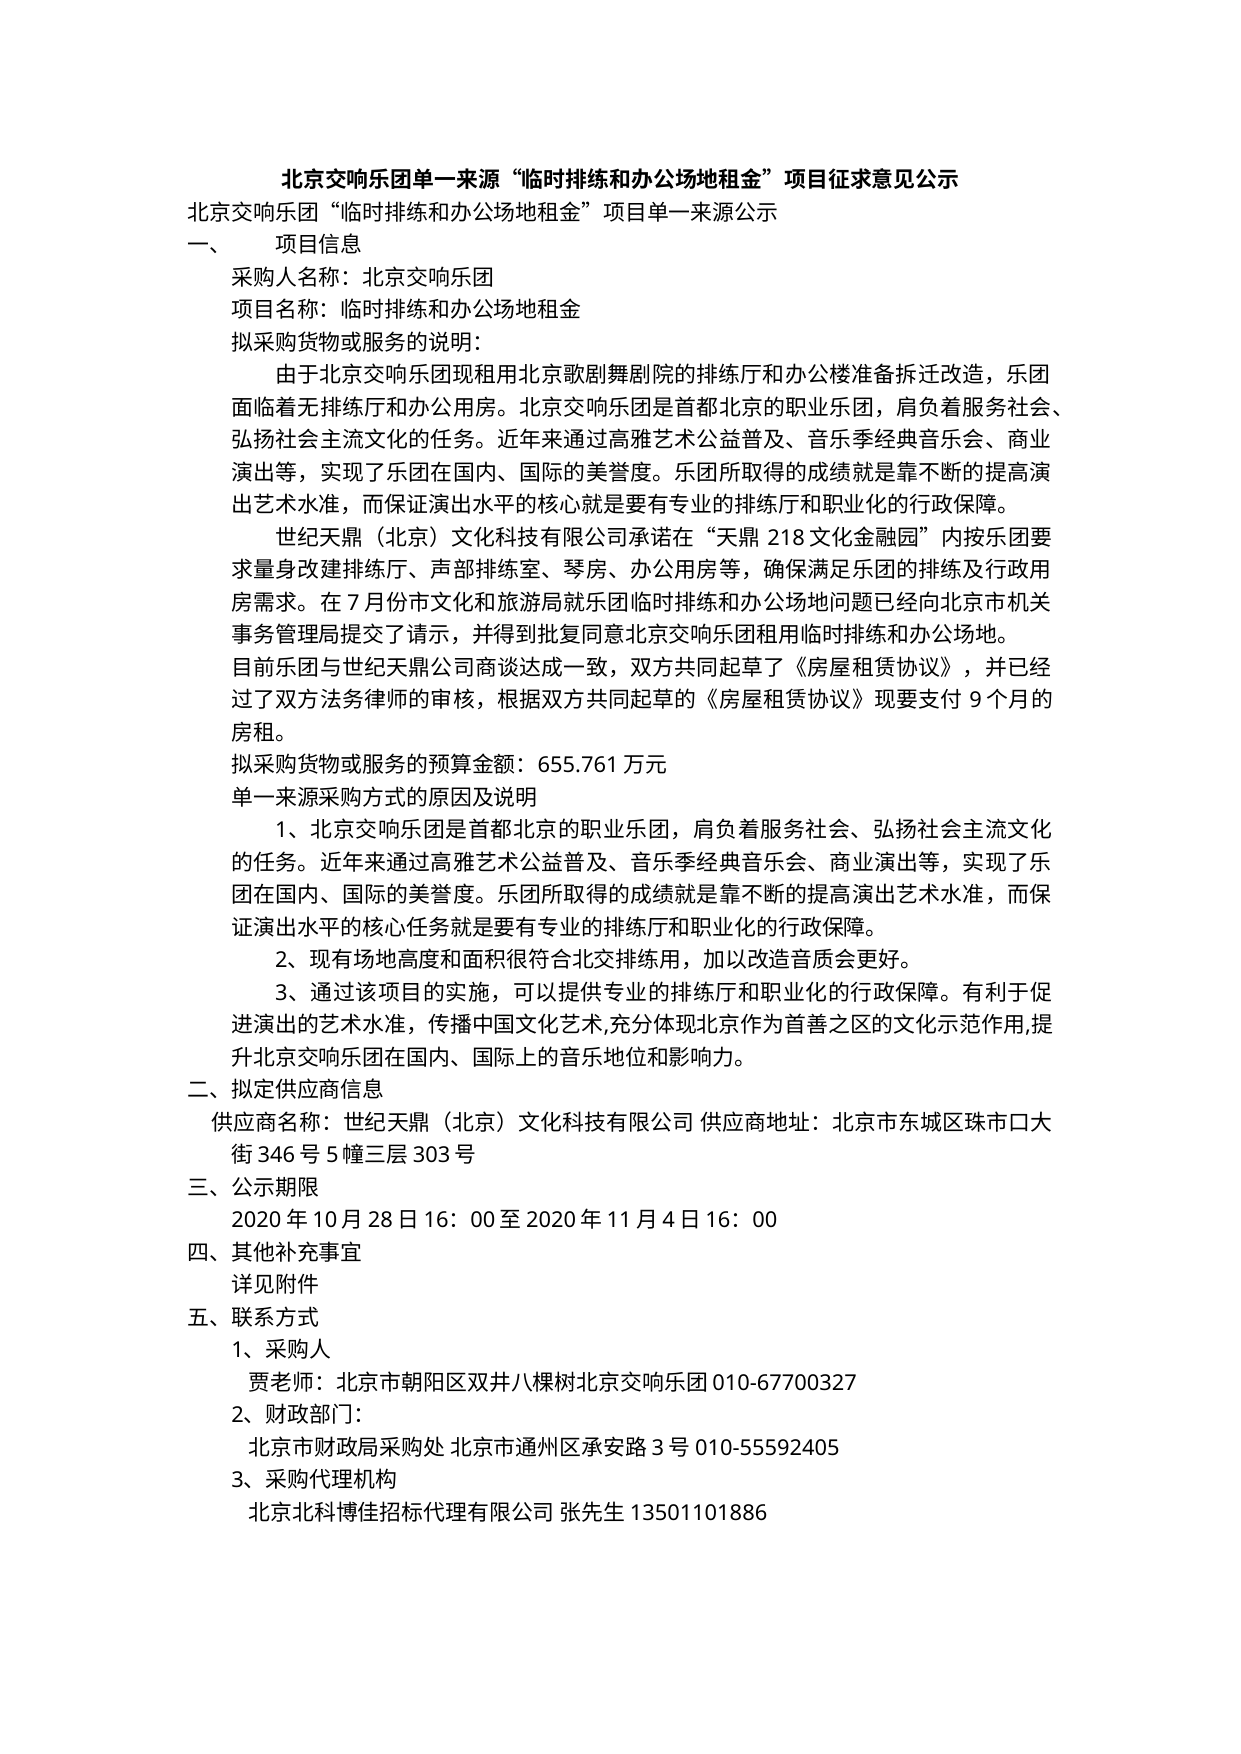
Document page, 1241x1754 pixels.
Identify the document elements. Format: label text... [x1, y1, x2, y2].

text 北京北科博佳招标代理有限公司 张先生13501101886 [187, 1494, 1053, 1527]
list 单一来源采购方式的原因及说明 [231, 779, 1053, 812]
list 2020年10月28日16：00至2020年11月4日16：00 [231, 1202, 1053, 1234]
list 项目名称：临时排练和办公场地租金 [231, 292, 1053, 324]
list 1、北京交响乐团是首都北京的职业乐团，肩负着服务社会、弘扬社会主流文化的任务。近年来通过高雅艺术公益普及、音乐季经典音乐会、商业演出等，实现了乐团在国内、国际的美誉度。乐团所取得的成绩就是靠不断的提高演出艺术水准，而保证演出水平的核心任务就是要有专业的排练厅和职业化的行政保障。 [231, 812, 1053, 942]
text 3、采购代理机构 [187, 1462, 1053, 1494]
text 二、拟定供应商信息 [187, 1072, 1053, 1104]
list 目前乐团与世纪天鼎公司商谈达成一致，双方共同起草了《房屋租赁协议》，并已经过了双方法务律师的审核，根据双方共同起草的《房屋租赁协议》现要支付9个月的房租。 [231, 649, 1053, 747]
text 详见附件 [187, 1267, 1053, 1299]
text 北京交响乐团单一来源“临时排练和办公场地租金”项目征求意见公示 [187, 162, 1053, 194]
text 四、其他补充事宜 [187, 1234, 1053, 1267]
text 三、公示期限 [187, 1169, 1053, 1202]
list 世纪天鼎（北京）文化科技有限公司承诺在“天鼎218文化金融园”内按乐团要求量身改建排练厅、声部排练室、琴房、办公用房等，确保满足乐团的排练及行政用房需求。在7月份市文化和旅游局就乐团临时排练和办公场地问题已经向北京市机关事务管理局提交了请示，并得到批复同意北京交响乐团租用临时排练和办公场地。 [231, 519, 1053, 649]
text 北京交响乐团“临时排练和办公场地租金”项目单一来源公示 [187, 194, 1053, 227]
list 项目信息 [187, 227, 1053, 259]
list 拟采购货物或服务的预算金额：655.761万元 [231, 747, 1053, 779]
text 1、采购人 [187, 1332, 1053, 1364]
text 贾老师：北京市朝阳区双井八棵树北京交响乐团010-67700327 [187, 1364, 1053, 1397]
list 拟采购货物或服务的说明： [231, 324, 1053, 357]
text 供应商名称：世纪天鼎（北京）文化科技有限公司 供应商地址：北京市东城区珠市口大街346号5幢三层303号 [187, 1104, 1053, 1169]
text 五、联系方式 [187, 1299, 1053, 1332]
text 北京市财政局采购处 北京市通州区承安路3号 010-55592405 [187, 1429, 1053, 1462]
list 采购人名称：北京交响乐团 [231, 259, 1053, 292]
text 2、财政部门： [187, 1397, 1053, 1429]
list 由于北京交响乐团现租用北京歌剧舞剧院的排练厅和办公楼准备拆迁改造，乐团面临着无排练厅和办公用房。北京交响乐团是首都北京的职业乐团，肩负着服务社会、弘扬社会主流文化的任务。近年来通过高雅艺术公益普及、音乐季经典音乐会、商业演出等，实现了乐团在国内、国际的美誉度。乐团所取得的成绩就是靠不断的提高演出艺术水准，而保证演出水平的核心就是要有专业的排练厅和职业化的行政保障。 [231, 357, 1053, 519]
list 3、通过该项目的实施，可以提供专业的排练厅和职业化的行政保障。有利于促进演出的艺术水准，传播中国文化艺术,充分体现北京作为首善之区的文化示范作用,提升北京交响乐团在国内、国际上的音乐地位和影响力。 [231, 974, 1053, 1072]
list 2、现有场地高度和面积很符合北交排练用，加以改造音质会更好。 [231, 942, 1053, 974]
